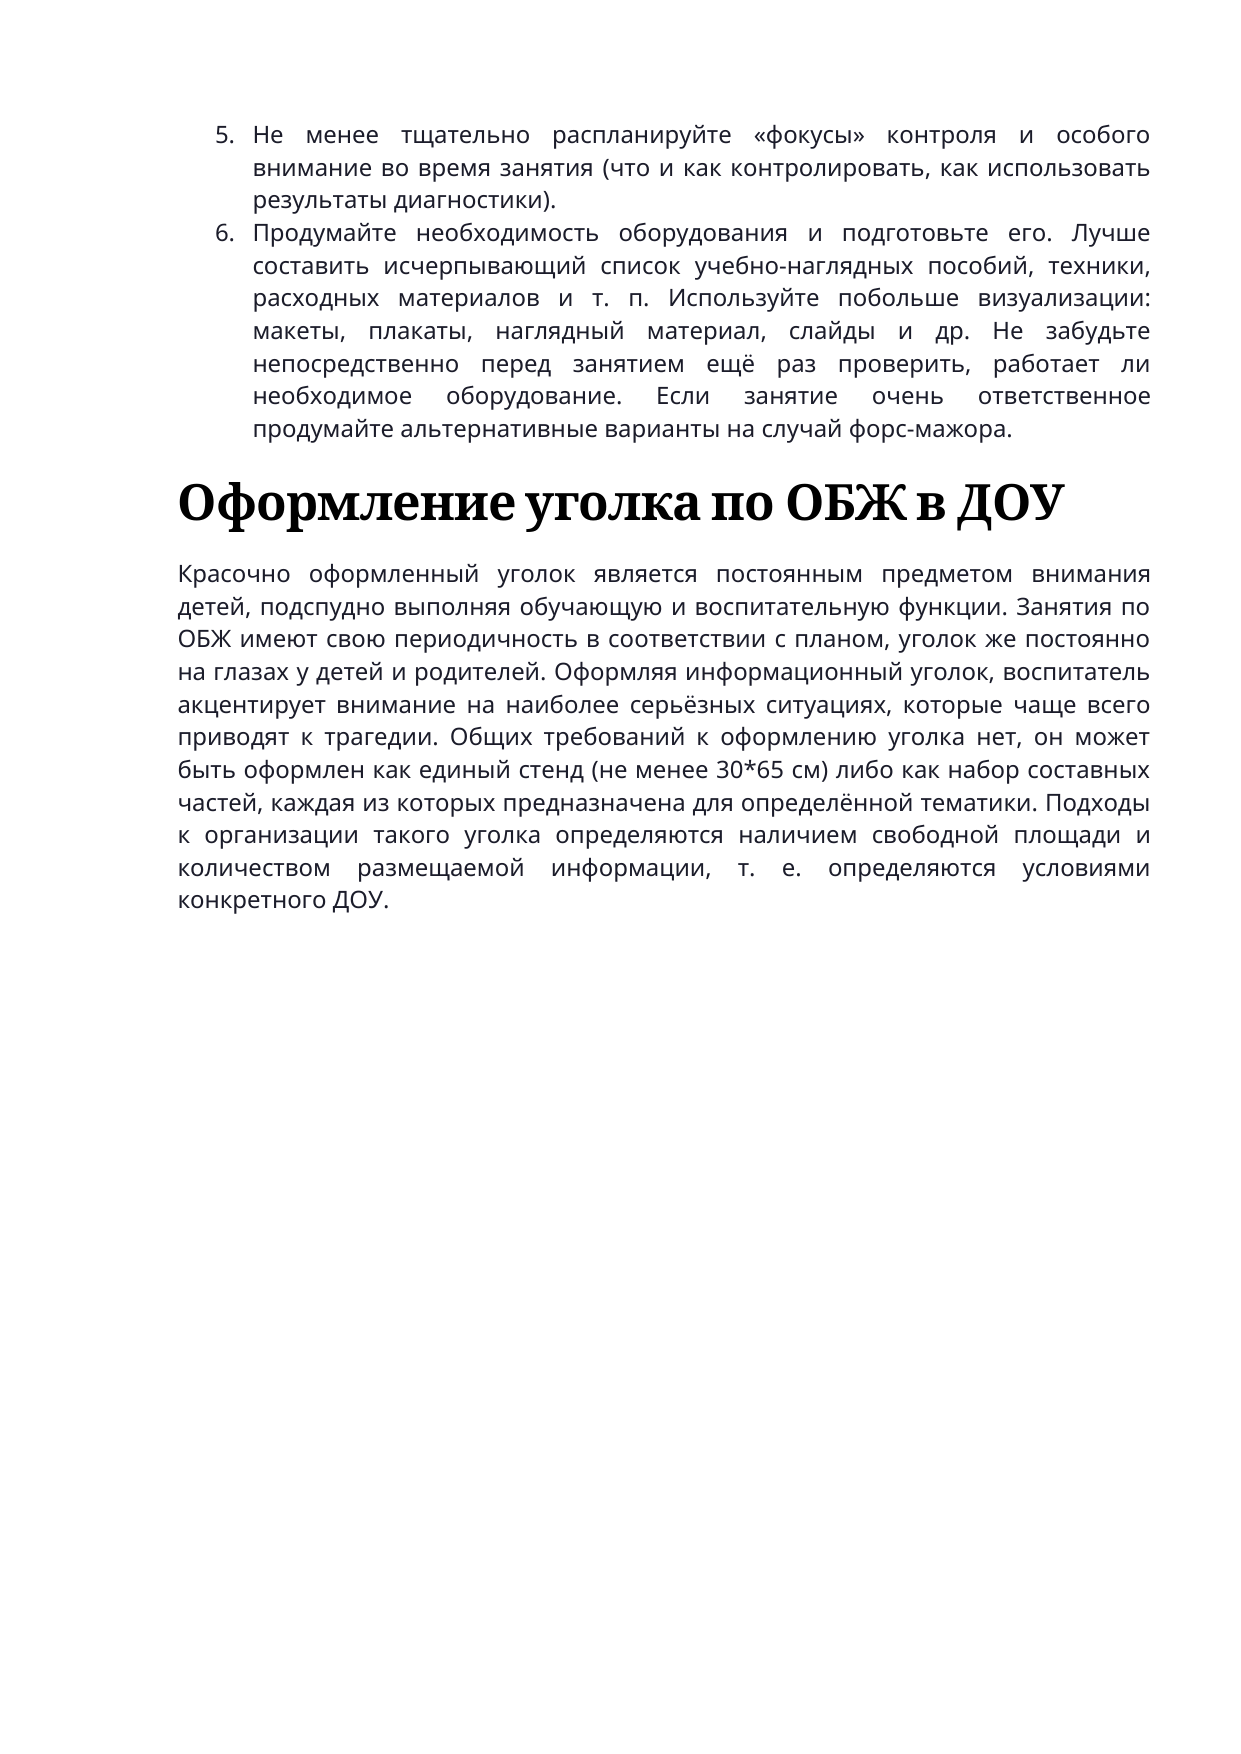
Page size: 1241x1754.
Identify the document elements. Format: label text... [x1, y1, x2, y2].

text Красочно оформленный уголок является постоянным предметом внимания детей, подспудно выполняя обучающую и воспитательную функции. Занятия по ОБЖ имеют свою периодичность в соответствии с планом, уголок же постоянно на глазах у детей и родителей. Оформляя информационный уголок, воспитатель акцентирует внимание на наиболее серьёзных ситуациях, которые чаще всего приводят к трагедии. Общих требований к оформлению уголка нет, он может быть оформлен как единый стенд (не менее 30*65 см) либо как набор составных частей, каждая из которых предназначена для определённой тематики. Подходы к организации такого уголка определяются наличием свободной площади и количеством размещаемой информации, т. е. определяются условиями конкретного ДОУ. [177, 557, 1152, 916]
list Продумайте необходимость оборудования и подготовьте его. Лучше составить исчерпывающий список учебно-наглядных пособий, техники, расходных материалов и т. п. Используйте побольше визуализации: макеты, плакаты, наглядный материал, слайды и др. Не забудьте непосредственно перед занятием ещё раз проверить, работает ли необходимое оборудование. Если занятие очень ответственное продумайте альтернативные варианты на случай форс-мажора. [215, 216, 1152, 444]
list Не менее тщательно распланируйте «фокусы» контроля и особого внимание во время занятия (что и как контролировать, как использовать результаты диагностики). [215, 118, 1152, 216]
subtitle Оформление уголка по ОБЖ в ДОУ [177, 475, 1152, 533]
